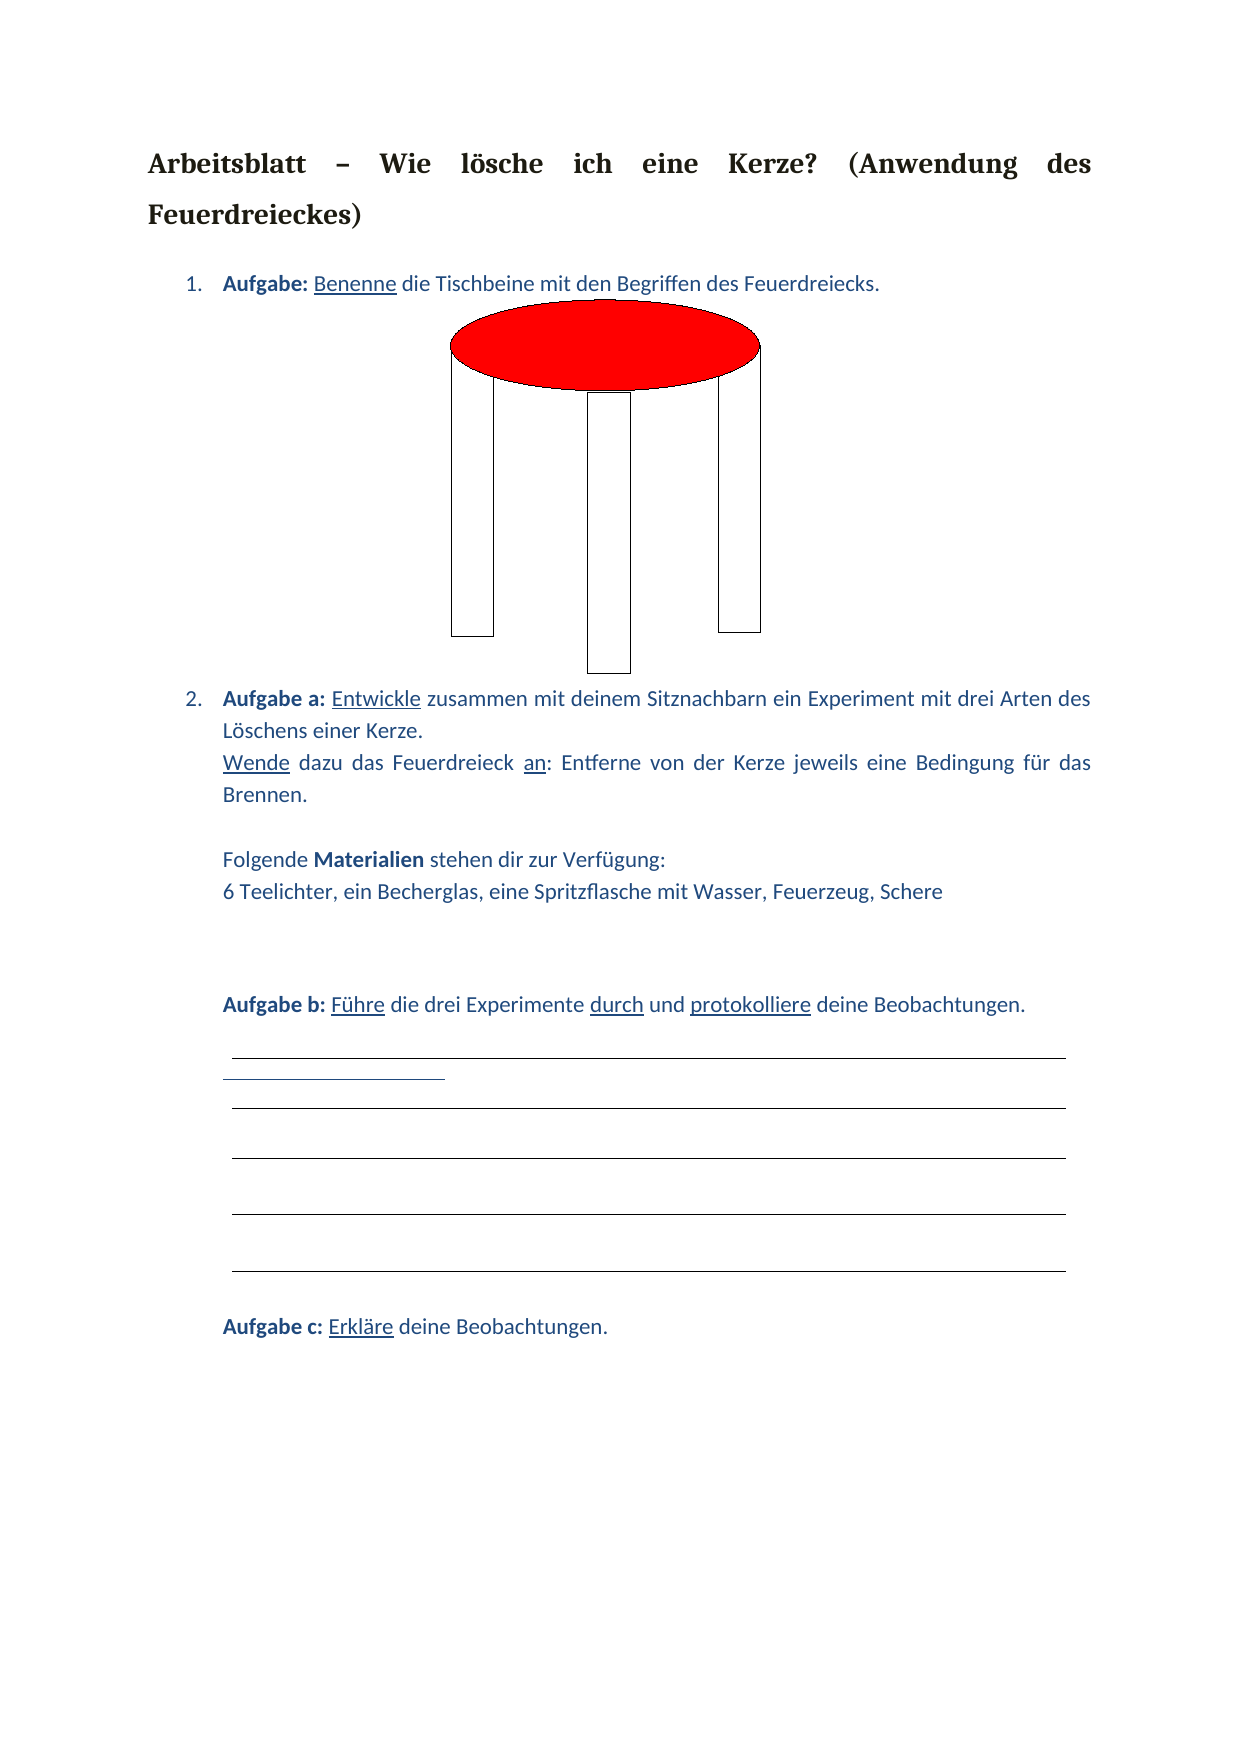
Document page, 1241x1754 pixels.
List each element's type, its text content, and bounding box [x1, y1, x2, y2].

list Aufgabe c: Erkläre deine Beobachtungen. [223, 1312, 1093, 1340]
list Wende dazu das Feuerdreieck an: Entferne von der Kerze jeweils eine Bedingung für das Brennen. [223, 748, 1093, 808]
list Folgende Materialien stehen dir zur Verfügung: [223, 845, 1093, 873]
text Arbeitsblatt – Wie lösche ich eine Kerze? (Anwendung des Feuerdreieckes) [148, 148, 1093, 231]
list Aufgabe b: Führe die drei Experimente durch und protokolliere deine Beobachtungen. [223, 990, 1093, 1018]
list Aufgabe: Benenne die Tischbeine mit den Begriffen des Feuerdreiecks. [185, 269, 1093, 297]
list 6 Teelichter, ein Becherglas, eine Spritzflasche mit Wasser, Feuerzeug, Schere [223, 877, 1093, 905]
list Aufgabe a: Entwickle zusammen mit deinem Sitznachbarn ein Experiment mit drei Arten des Löschens einer Kerze. [185, 684, 1093, 744]
